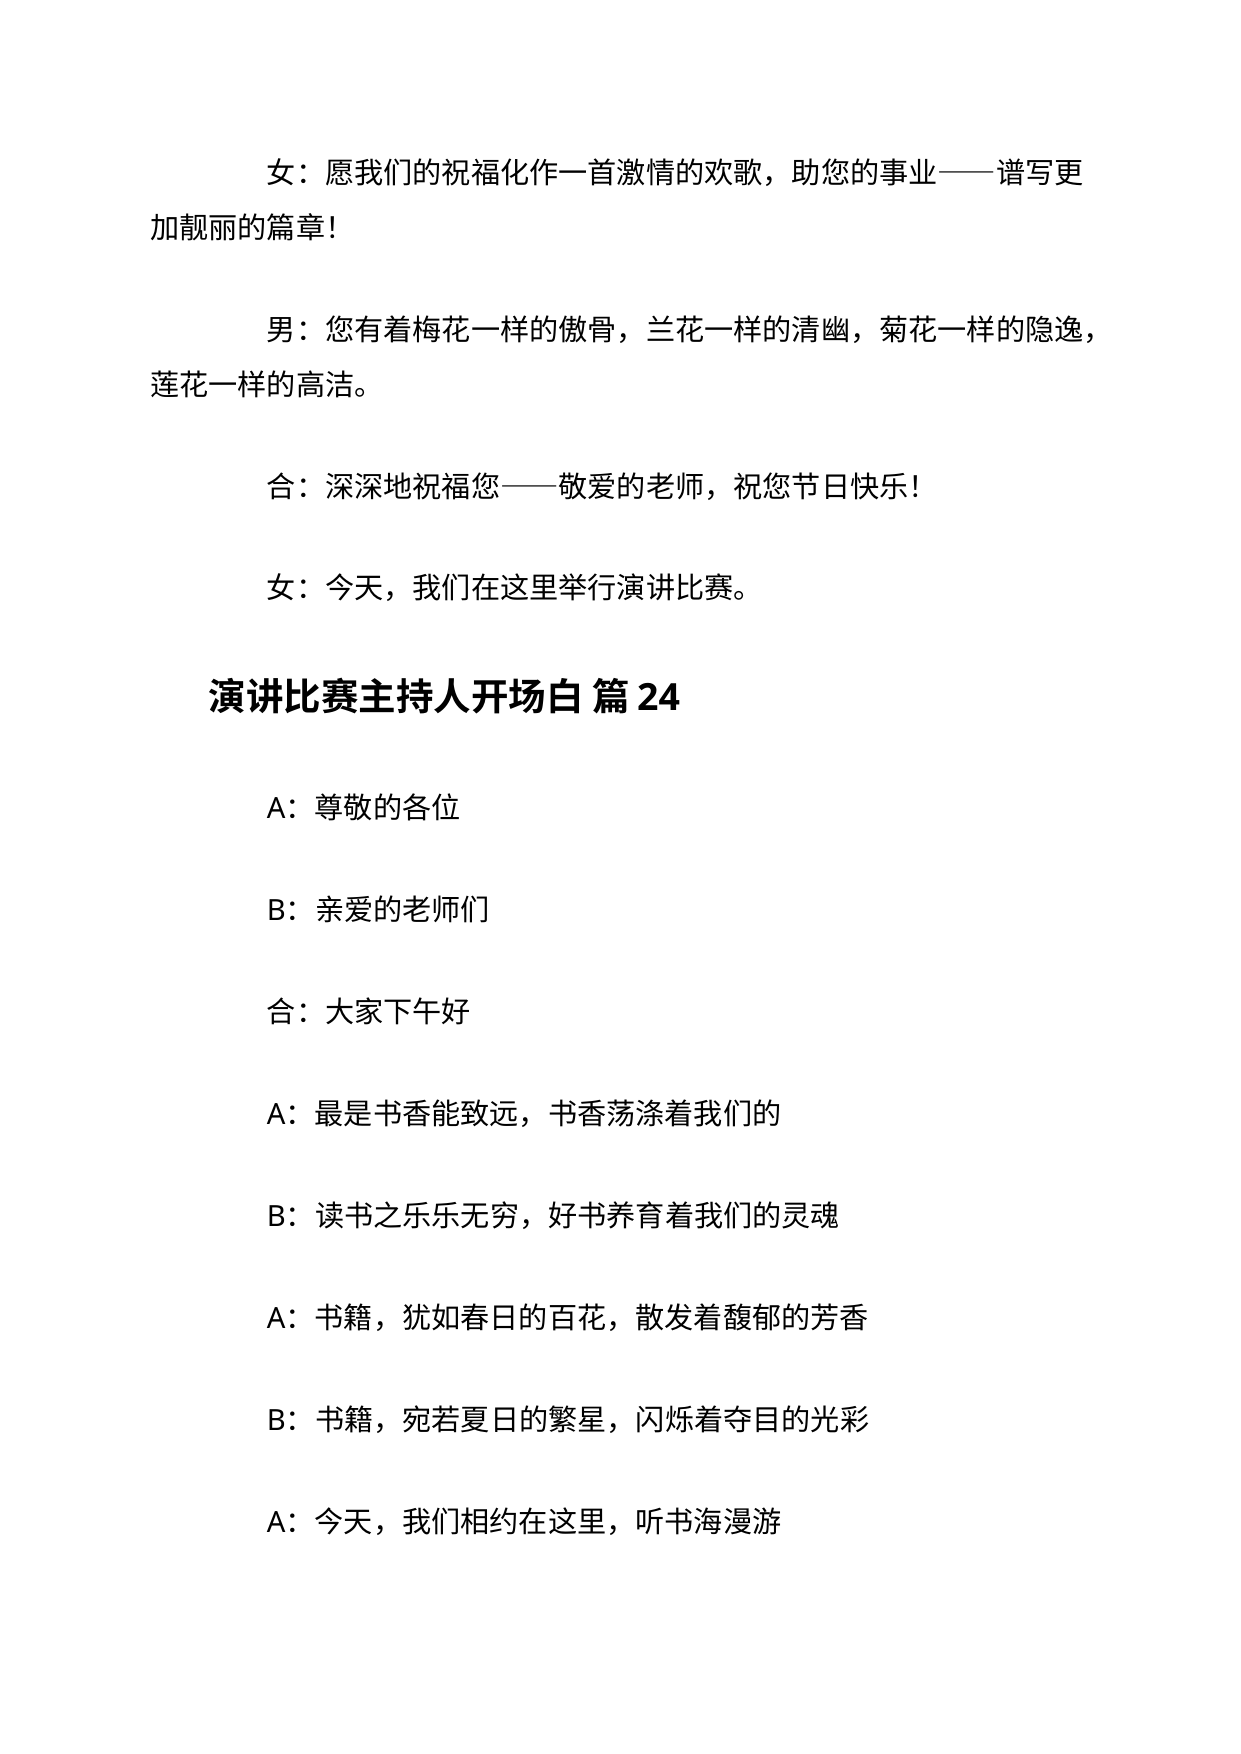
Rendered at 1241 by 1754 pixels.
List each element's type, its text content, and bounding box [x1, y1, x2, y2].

text 演讲比赛主持人开场白 篇24 [150, 667, 1090, 721]
text A：书籍，犹如春日的百花，散发着馥郁的芳香 [150, 1294, 1090, 1337]
text B：亲爱的老师们 [150, 886, 1090, 929]
text A：今天，我们相约在这里，听书海漫游 [150, 1498, 1090, 1541]
text B：书籍，宛若夏日的繁星，闪烁着夺目的光彩 [150, 1396, 1090, 1438]
text A：最是书香能致远，书香荡涤着我们的 [150, 1090, 1090, 1133]
text 女：今天，我们在这里举行演讲比赛。 [150, 565, 1090, 607]
text A：尊敬的各位 [150, 784, 1090, 827]
text 合：深深地祝福您――敬爱的老师，祝您节日快乐！ [150, 463, 1090, 506]
text 合：大家下午好 [150, 988, 1090, 1031]
text B：读书之乐乐无穷，好书养育着我们的灵魂 [150, 1192, 1090, 1234]
text 男：您有着梅花一样的傲骨，兰花一样的清幽，菊花一样的隐逸，莲花一样的高洁。 [150, 307, 1090, 404]
text 女：愿我们的祝福化作一首激情的欢歌，助您的事业——谱写更加靓丽的篇章！ [150, 150, 1090, 247]
